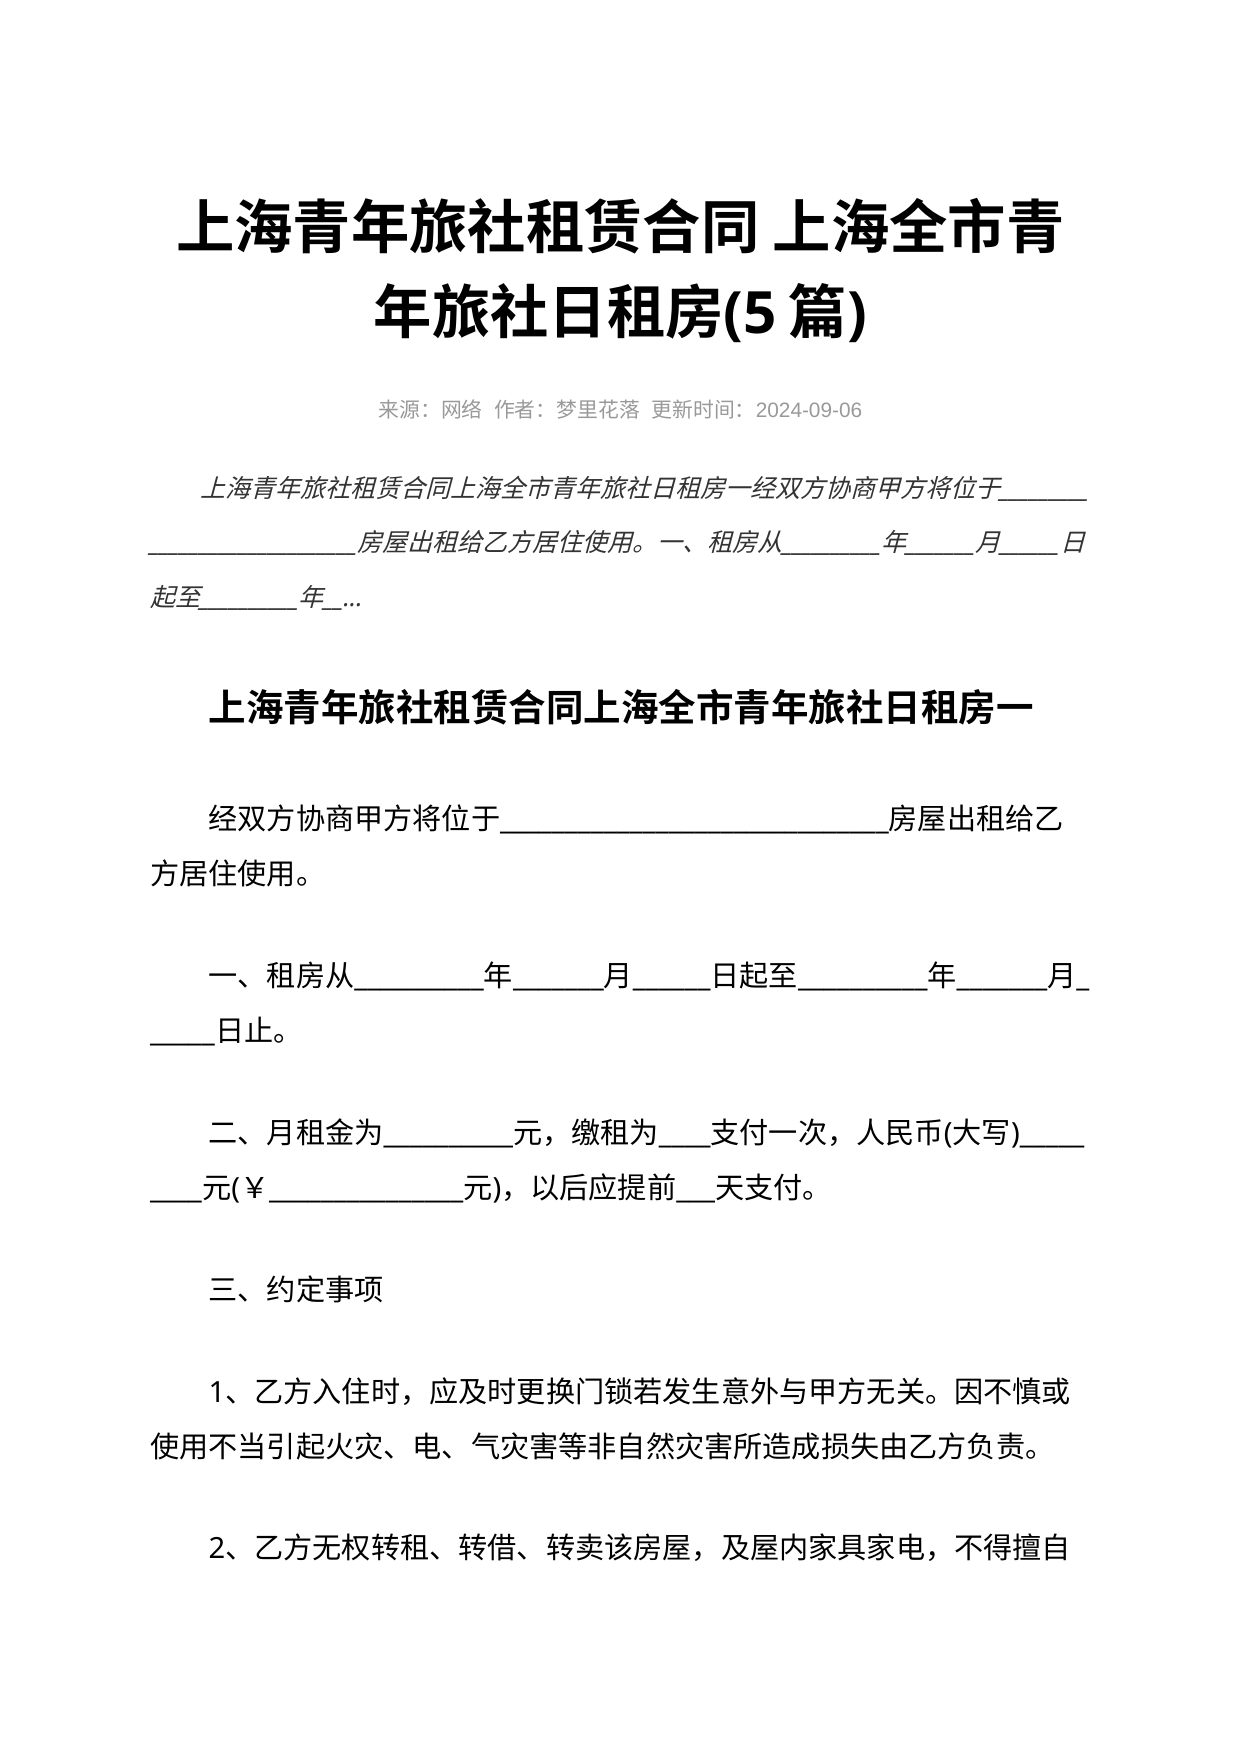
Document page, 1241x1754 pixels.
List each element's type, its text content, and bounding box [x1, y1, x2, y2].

text 来源：网络 作者：梦里花落 更新时间：2024-09-06 [150, 397, 1090, 421]
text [150, 1525, 1090, 1567]
text 三、约定事项 [150, 1266, 1090, 1309]
subtitle 上海青年旅社租赁合同 上海全市青年旅社日租房(5篇) [150, 181, 1090, 351]
text 经双方协商甲方将位于______________________________房屋出租给乙方居住使用。 [150, 796, 1090, 893]
text 一、租房从__________年_______月______日起至__________年_______月______日止。 [150, 952, 1090, 1050]
text 上海青年旅社租赁合同上海全市青年旅社日租房一经双方协商甲方将位于______________________________房屋出租给乙方居住使用。一、租房从__________年_______月______日起至__________年__... [150, 468, 1090, 613]
text 二、月租金为__________元，缴租为____支付一次，人民币(大写)_________元(￥_______________元)，以后应提前___天支付。 [150, 1109, 1090, 1207]
text 上海青年旅社租赁合同上海全市青年旅社日租房一 [150, 678, 1090, 732]
text 1、乙方入住时，应及时更换门锁若发生意外与甲方无关。因不慎或使用不当引起火灾、电、气灾害等非自然灾害所造成损失由乙方负责。 [150, 1368, 1090, 1465]
